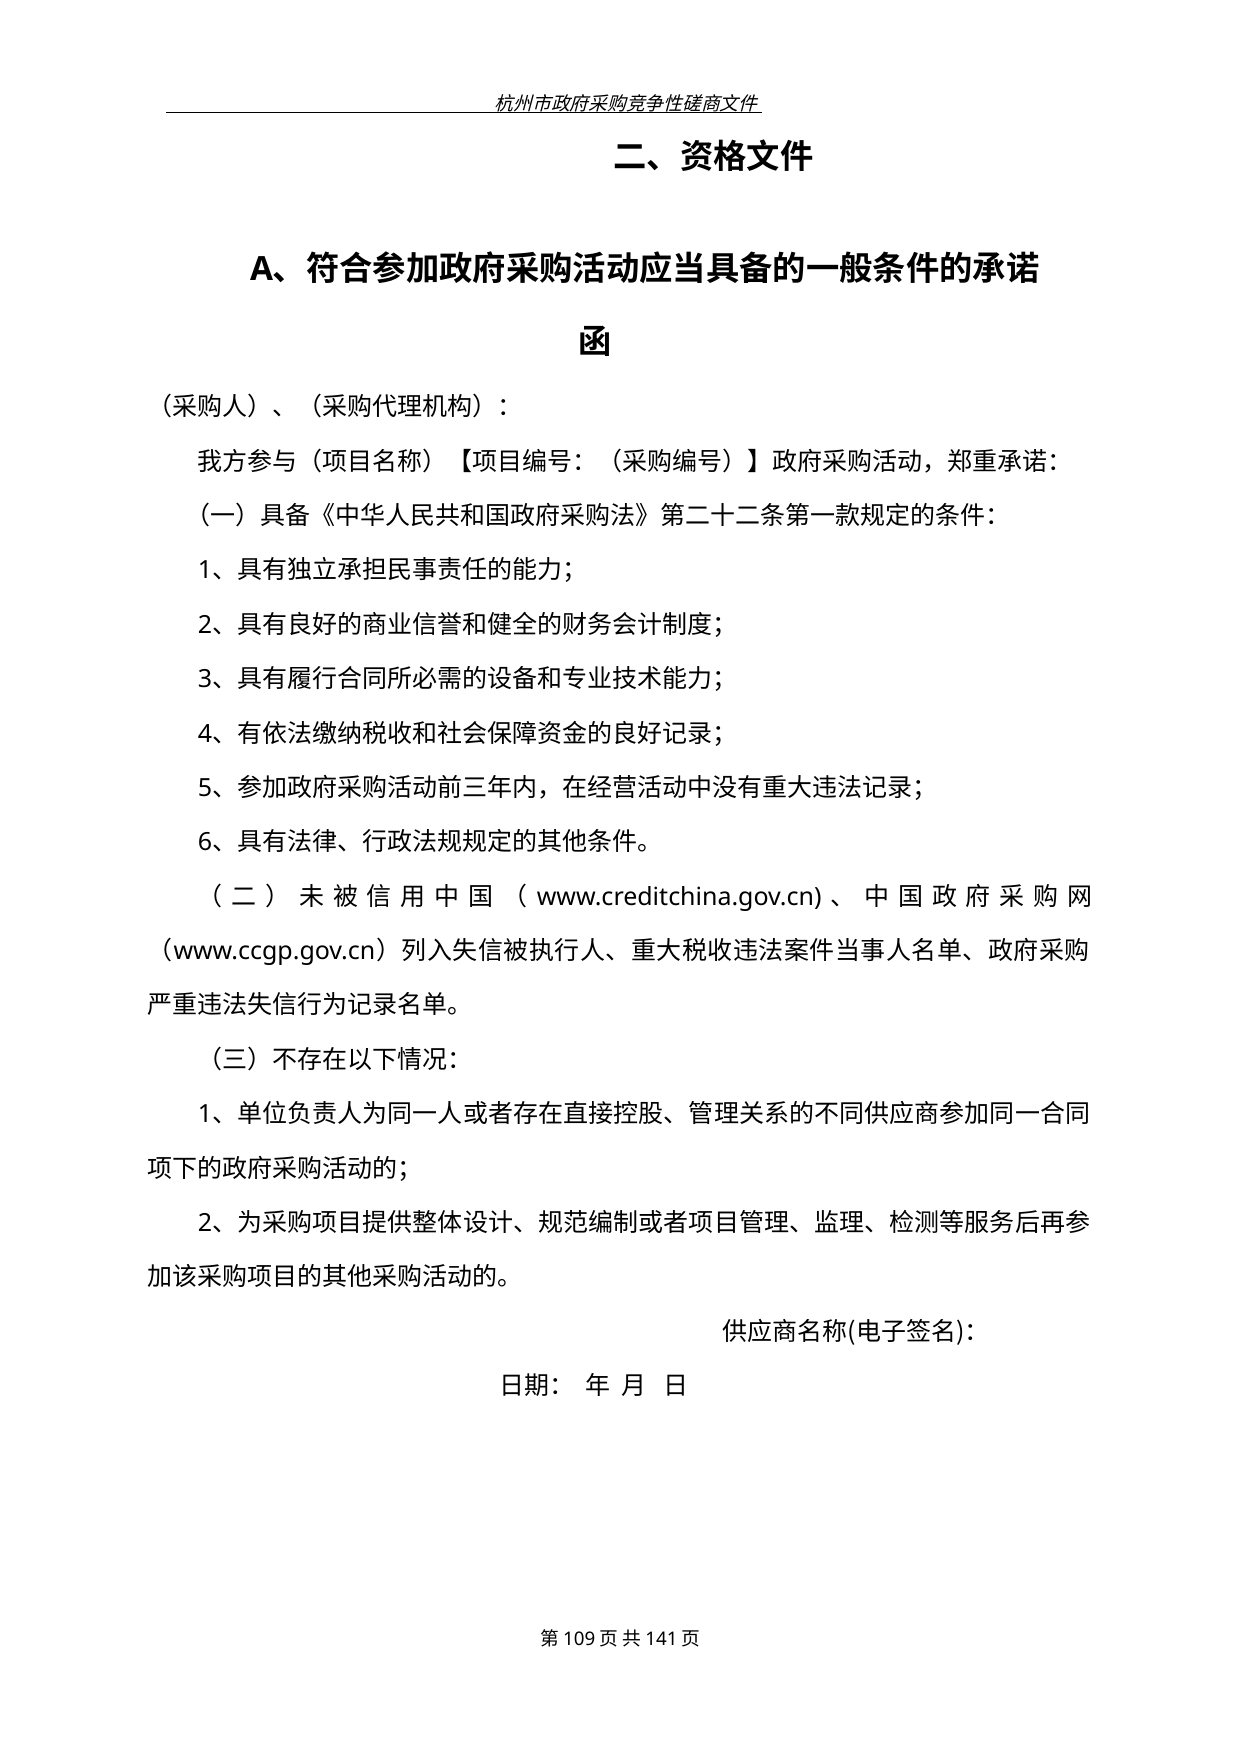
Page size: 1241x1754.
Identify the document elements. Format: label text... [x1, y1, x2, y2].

text 1、单位负责人为同一人或者存在直接控股、管理关系的不同供应商参加同一合同项下的政府采购活动的； [148, 1094, 1092, 1184]
text （三）不存在以下情况： [148, 1039, 1092, 1076]
text 日期： 年 月 日 [148, 1366, 1092, 1402]
text A、符合参加政府采购活动应当具备的一般条件的承诺函 [148, 242, 1042, 363]
text 2、为采购项目提供整体设计、规范编制或者项目管理、监理、检测等服务后再参加该采购项目的其他采购活动的。 [148, 1202, 1092, 1293]
text 供应商名称(电子签名)： [148, 1311, 1092, 1347]
text 1、具有独立承担民事责任的能力； [148, 550, 1092, 586]
text （二）未被信用中国（www.creditchina.gov.cn)、中国政府采购网（www.ccgp.gov.cn）列入失信被执行人、重大税收违法案件当事人名单、政府采购严重违法失信行为记录名单。 [148, 876, 1092, 1021]
text 2、具有良好的商业信誉和健全的财务会计制度； [148, 604, 1092, 641]
text 二、资格文件 [235, 130, 1092, 178]
text 4、有依法缴纳税收和社会保障资金的良好记录； [148, 713, 1092, 749]
text 5、参加政府采购活动前三年内，在经营活动中没有重大违法记录； [148, 767, 1092, 804]
text 6、具有法律、行政法规规定的其他条件。 [148, 822, 1092, 858]
text 3、具有履行合同所必需的设备和专业技术能力； [148, 659, 1092, 695]
text （一）具备《中华人民共和国政府采购法》第二十二条第一款规定的条件： [148, 496, 1092, 532]
text 我方参与（项目名称）【项目编号：（采购编号）】政府采购活动，郑重承诺： [148, 441, 1092, 477]
text （采购人）、（采购代理机构）： [148, 387, 1092, 423]
